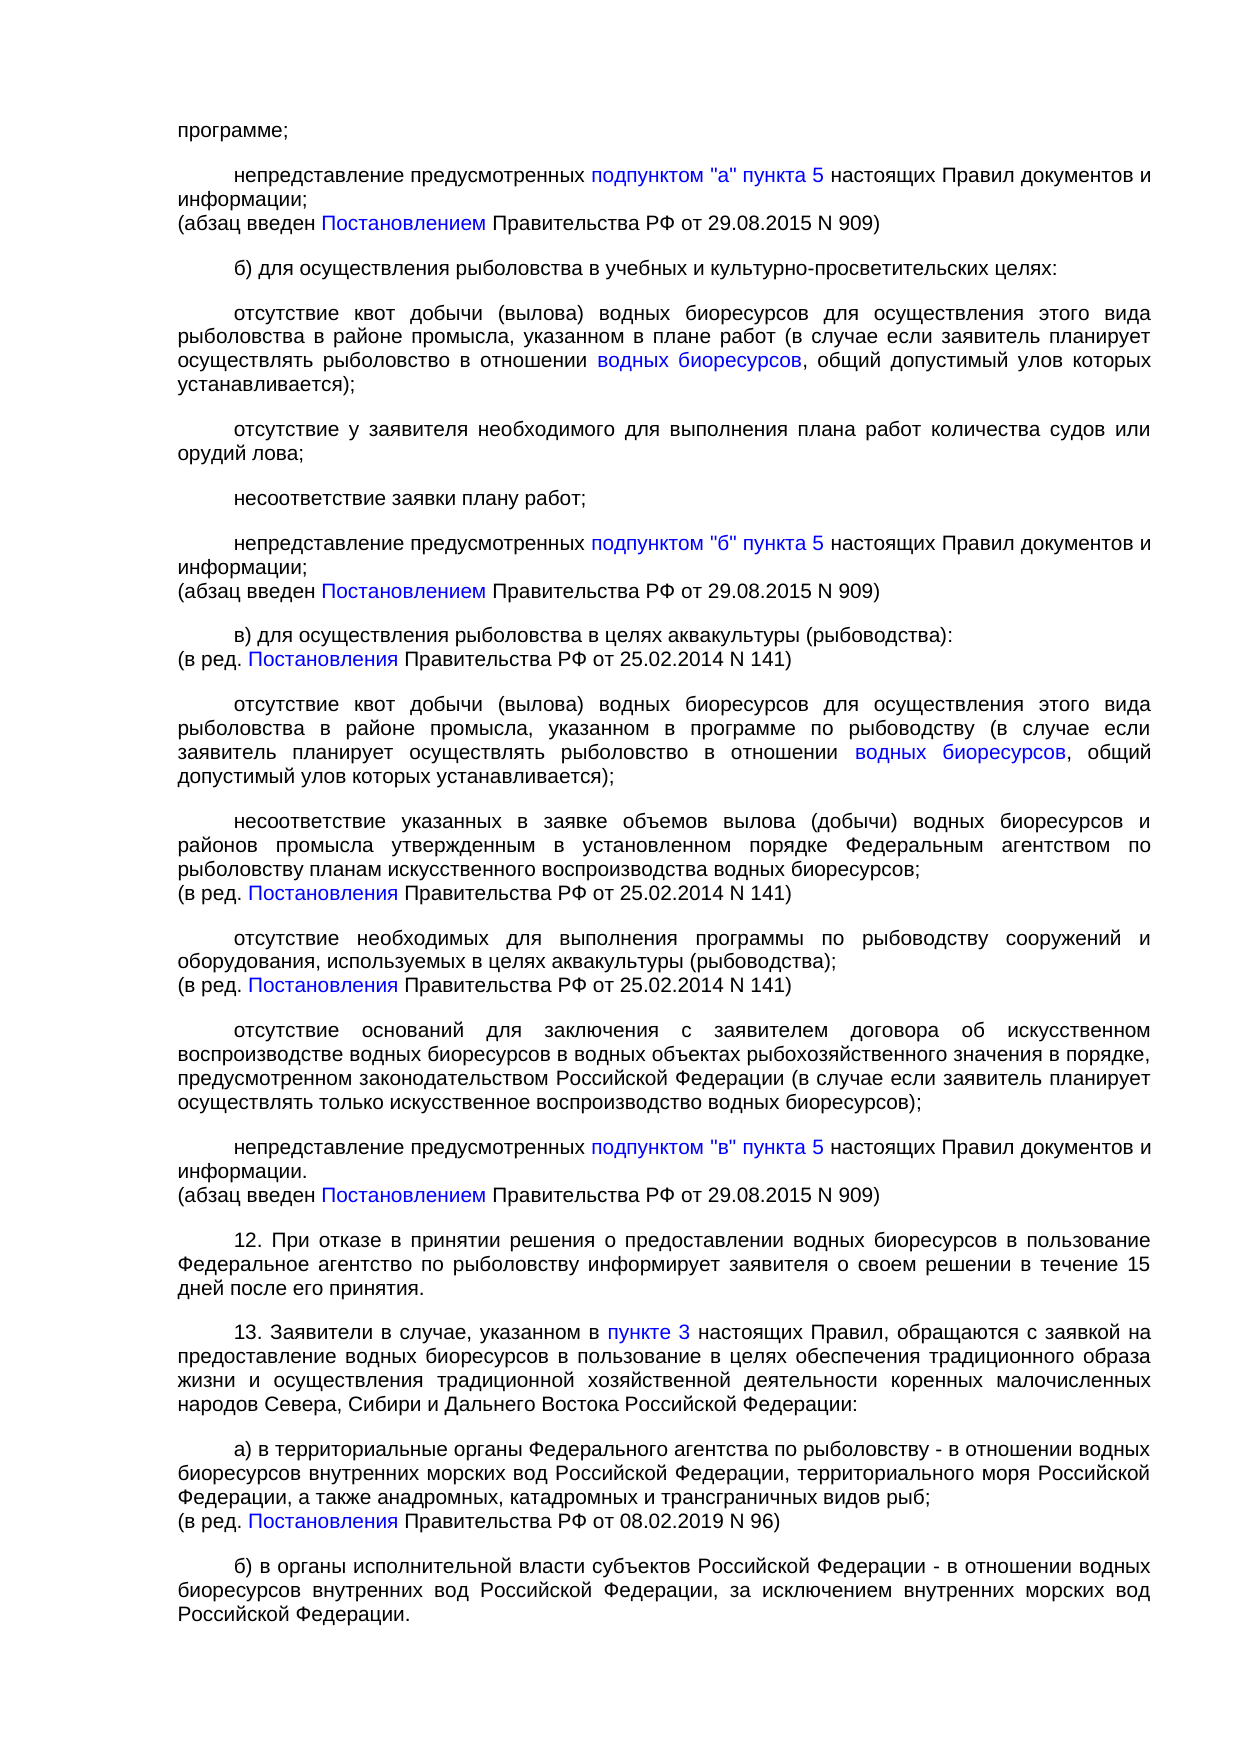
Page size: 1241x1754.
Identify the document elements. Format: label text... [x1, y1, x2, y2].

text отсутствие необходимых для выполнения программы по рыбоводству сооружений и оборудования, используемых в целях аквакультуры (рыбоводства); [177, 925, 1152, 973]
text непредставление предусмотренных подпунктом "в" пункта 5 настоящих Правил документов и информации. [177, 1135, 1152, 1183]
text (в ред. Постановления Правительства РФ от 25.02.2014 N 141) [177, 881, 1152, 904]
text несоответствие заявки плану работ; [177, 486, 1152, 510]
text в) для осуществления рыболовства в целях аквакультуры (рыбоводства): [177, 623, 1152, 647]
text непредставление предусмотренных подпунктом "б" пункта 5 настоящих Правил документов и информации; [177, 531, 1152, 578]
text (абзац введен Постановлением Правительства РФ от 29.08.2015 N 909) [177, 578, 1152, 602]
text б) в органы исполнительной власти субъектов Российской Федерации - в отношении водных биоресурсов внутренних вод Российской Федерации, за исключением внутренних морских вод Российской Федерации. [177, 1553, 1152, 1625]
text несоответствие указанных в заявке объемов вылова (добычи) водных биоресурсов и районов промысла утвержденным в установленном порядке Федеральным агентством по рыболовству планам искусственного воспроизводства водных биоресурсов; [177, 809, 1152, 881]
text (в ред. Постановления Правительства РФ от 25.02.2014 N 141) [177, 973, 1152, 997]
text (абзац введен Постановлением Правительства РФ от 29.08.2015 N 909) [177, 1183, 1152, 1207]
text (в ред. Постановления Правительства РФ от 25.02.2014 N 141) [177, 647, 1152, 671]
text (абзац введен Постановлением Правительства РФ от 29.08.2015 N 909) [177, 211, 1152, 235]
text а) в территориальные органы Федерального агентства по рыболовству - в отношении водных биоресурсов внутренних морских вод Российской Федерации, территориального моря Российской Федерации, а также анадромных, катадромных и трансграничных видов рыб; [177, 1437, 1152, 1509]
text 13. Заявители в случае, указанном в пункте 3 настоящих Правил, обращаются с заявкой на предоставление водных биоресурсов в пользование в целях обеспечения традиционного образа жизни и осуществления традиционной хозяйственной деятельности коренных малочисленных народов Севера, Сибири и Дальнего Востока Российской Федерации: [177, 1320, 1152, 1416]
text б) для осуществления рыболовства в учебных и культурно-просветительских целях: [177, 256, 1152, 279]
text (в ред. Постановления Правительства РФ от 08.02.2019 N 96) [177, 1509, 1152, 1533]
text непредставление предусмотренных подпунктом "а" пункта 5 настоящих Правил документов и информации; [177, 163, 1152, 211]
text отсутствие квот добычи (вылова) водных биоресурсов для осуществления этого вида рыболовства в районе промысла, указанном в программе по рыбоводству (в случае если заявитель планирует осуществлять рыболовство в отношении водных биоресурсов, общий допустимый улов которых устанавливается); [177, 692, 1152, 788]
text 12. При отказе в принятии решения о предоставлении водных биоресурсов в пользование Федеральное агентство по рыболовству информирует заявителя о своем решении в течение 15 дней после его принятия. [177, 1227, 1152, 1299]
text отсутствие оснований для заключения с заявителем договора об искусственном воспроизводстве водных биоресурсов в водных объектах рыбохозяйственного значения в порядке, предусмотренном законодательством Российской Федерации (в случае если заявитель планирует осуществлять только искусственное воспроизводство водных биоресурсов); [177, 1018, 1152, 1114]
text отсутствие квот добычи (вылова) водных биоресурсов для осуществления этого вида рыболовства в районе промысла, указанном в плане работ (в случае если заявитель планирует осуществлять рыболовство в отношении водных биоресурсов, общий допустимый улов которых устанавливается); [177, 300, 1152, 396]
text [177, 118, 1152, 142]
text отсутствие у заявителя необходимого для выполнения плана работ количества судов или орудий лова; [177, 417, 1152, 465]
